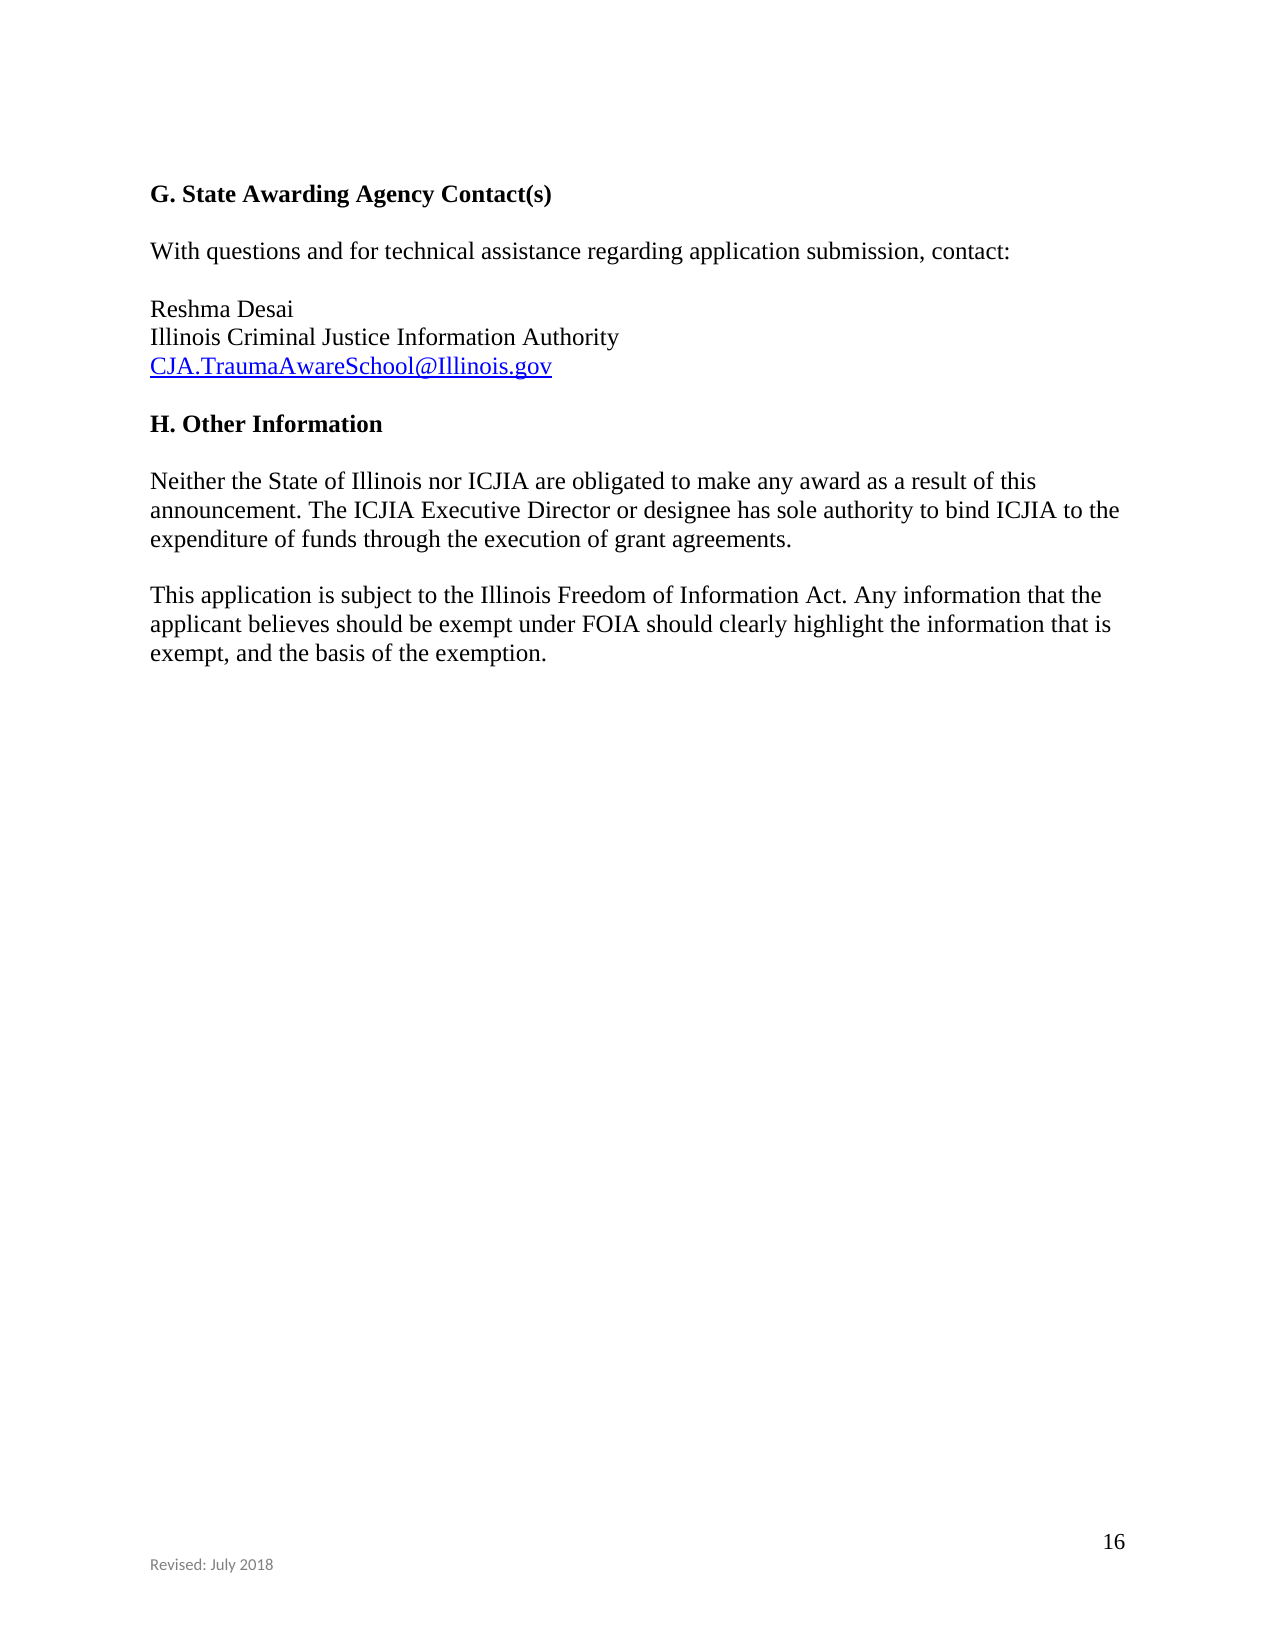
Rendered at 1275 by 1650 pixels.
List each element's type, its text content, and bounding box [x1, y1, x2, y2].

text Illinois Criminal Justice Information Authority [150, 322, 1125, 351]
text H. Other Information [150, 409, 1125, 437]
text Neither the State of Illinois nor ICJIA are obligated to make any award as a result of this announcement. The ICJIA Executive Director or designee has sole authority to bind ICJIA to the expenditure of funds through the execution of grant agreements. [150, 466, 1125, 552]
text CJA.TraumaAwareSchool@Illinois.gov [150, 351, 1125, 380]
text G. State Awarding Agency Contact(s) [150, 179, 1125, 207]
text This application is subject to the Illinois Freedom of Information Act. Any information that the applicant believes should be exempt under FOIA should clearly highlight the information that is exempt, and the basis of the exemption. [150, 581, 1125, 667]
text Reshma Desai [150, 294, 1125, 322]
text With questions and for technical assistance regarding application submission, contact: [150, 236, 1125, 265]
